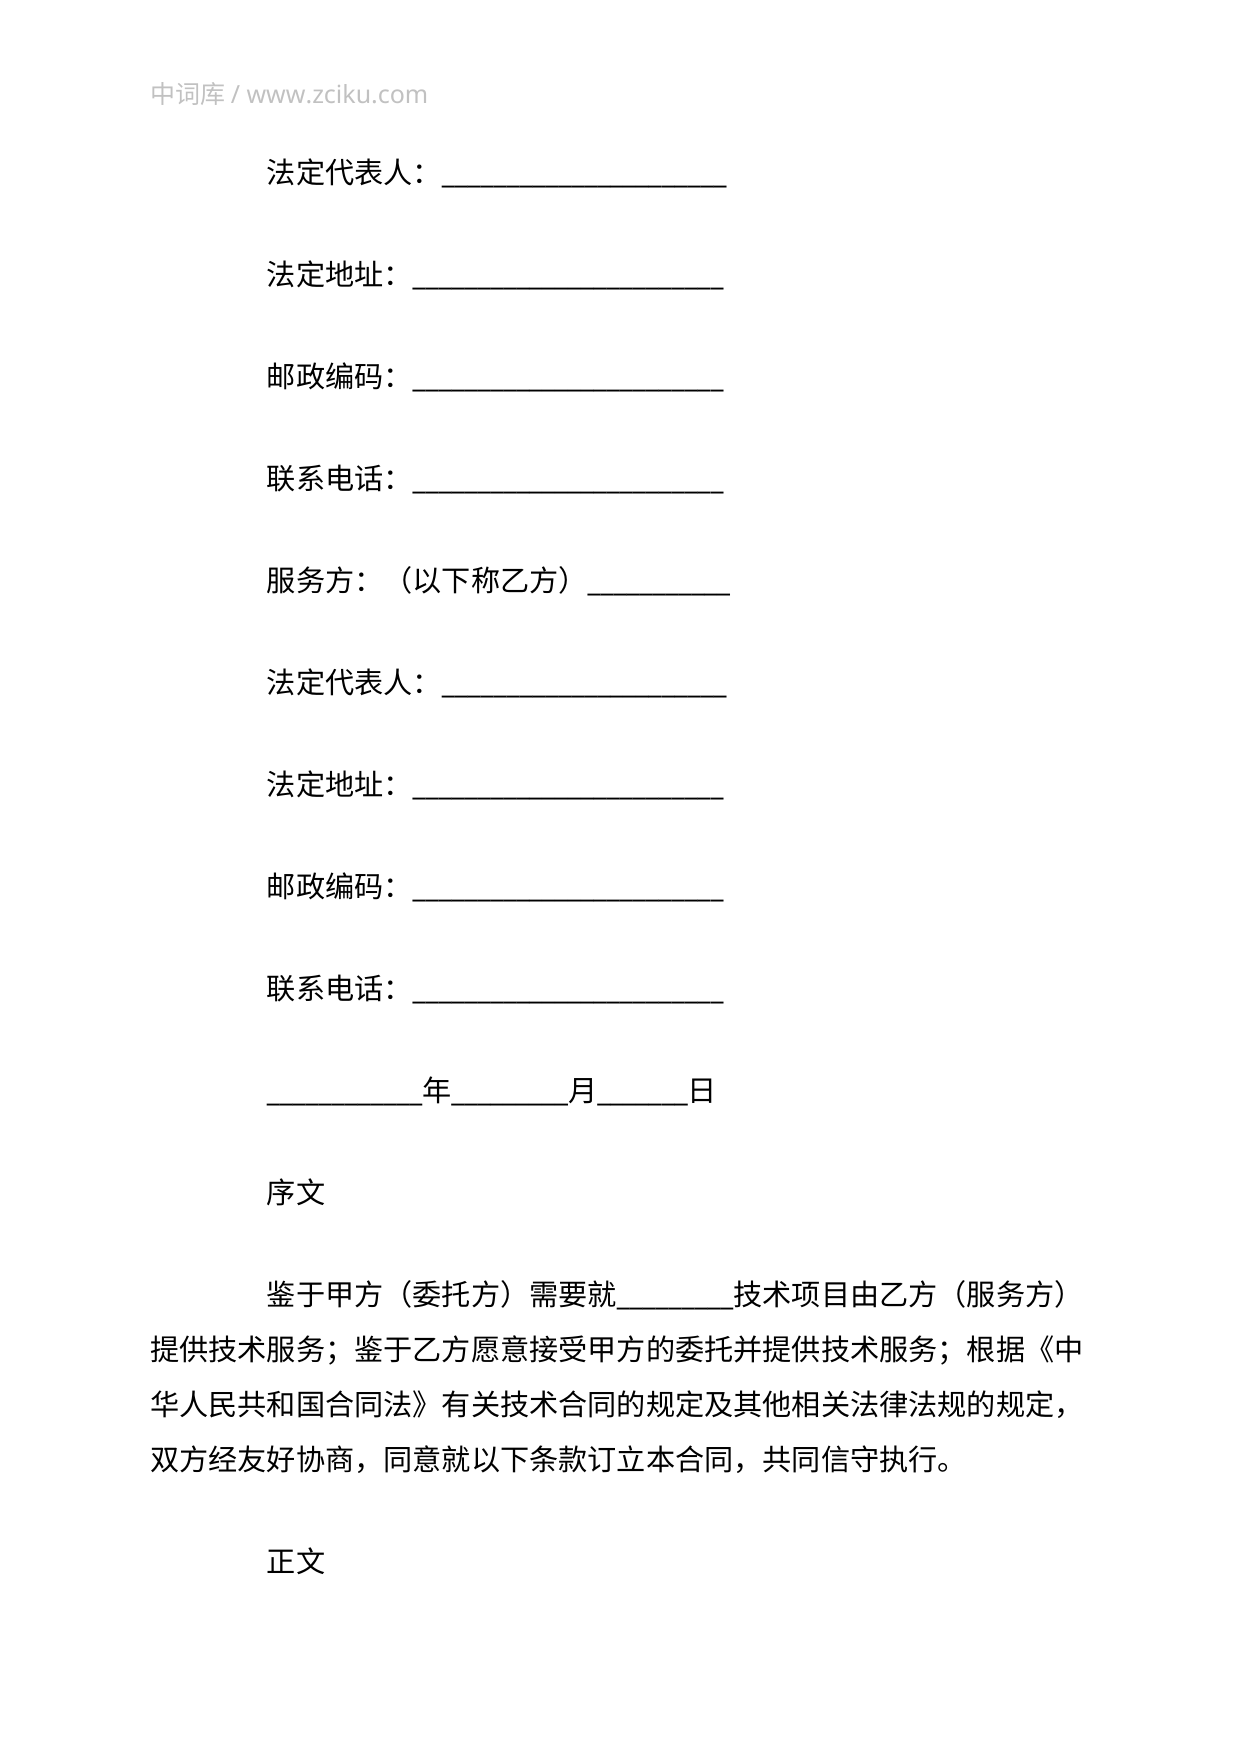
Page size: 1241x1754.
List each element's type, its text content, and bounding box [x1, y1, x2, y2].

text 邮政编码：________________________ [150, 354, 1090, 396]
text 鉴于甲方（委托方）需要就_________技术项目由乙方（服务方）提供技术服务；鉴于乙方愿意接受甲方的委托并提供技术服务；根据《中华人民共和国合同法》有关技术合同的规定及其他相关法律法规的规定，双方经友好协商，同意就以下条款订立本合同，共同信守执行。 [150, 1272, 1090, 1479]
text 法定代表人：______________________ [150, 660, 1090, 702]
text ____________年_________月_______日 [150, 1068, 1090, 1110]
text 法定地址：________________________ [150, 252, 1090, 294]
text 序文 [150, 1170, 1090, 1212]
text 服务方：（以下称乙方）___________ [150, 558, 1090, 600]
text 联系电话：________________________ [150, 966, 1090, 1008]
text 法定代表人：______________________ [150, 150, 1090, 192]
text 法定地址：________________________ [150, 762, 1090, 804]
text 联系电话：________________________ [150, 456, 1090, 498]
text 正文 [150, 1538, 1090, 1580]
text 邮政编码：________________________ [150, 864, 1090, 906]
